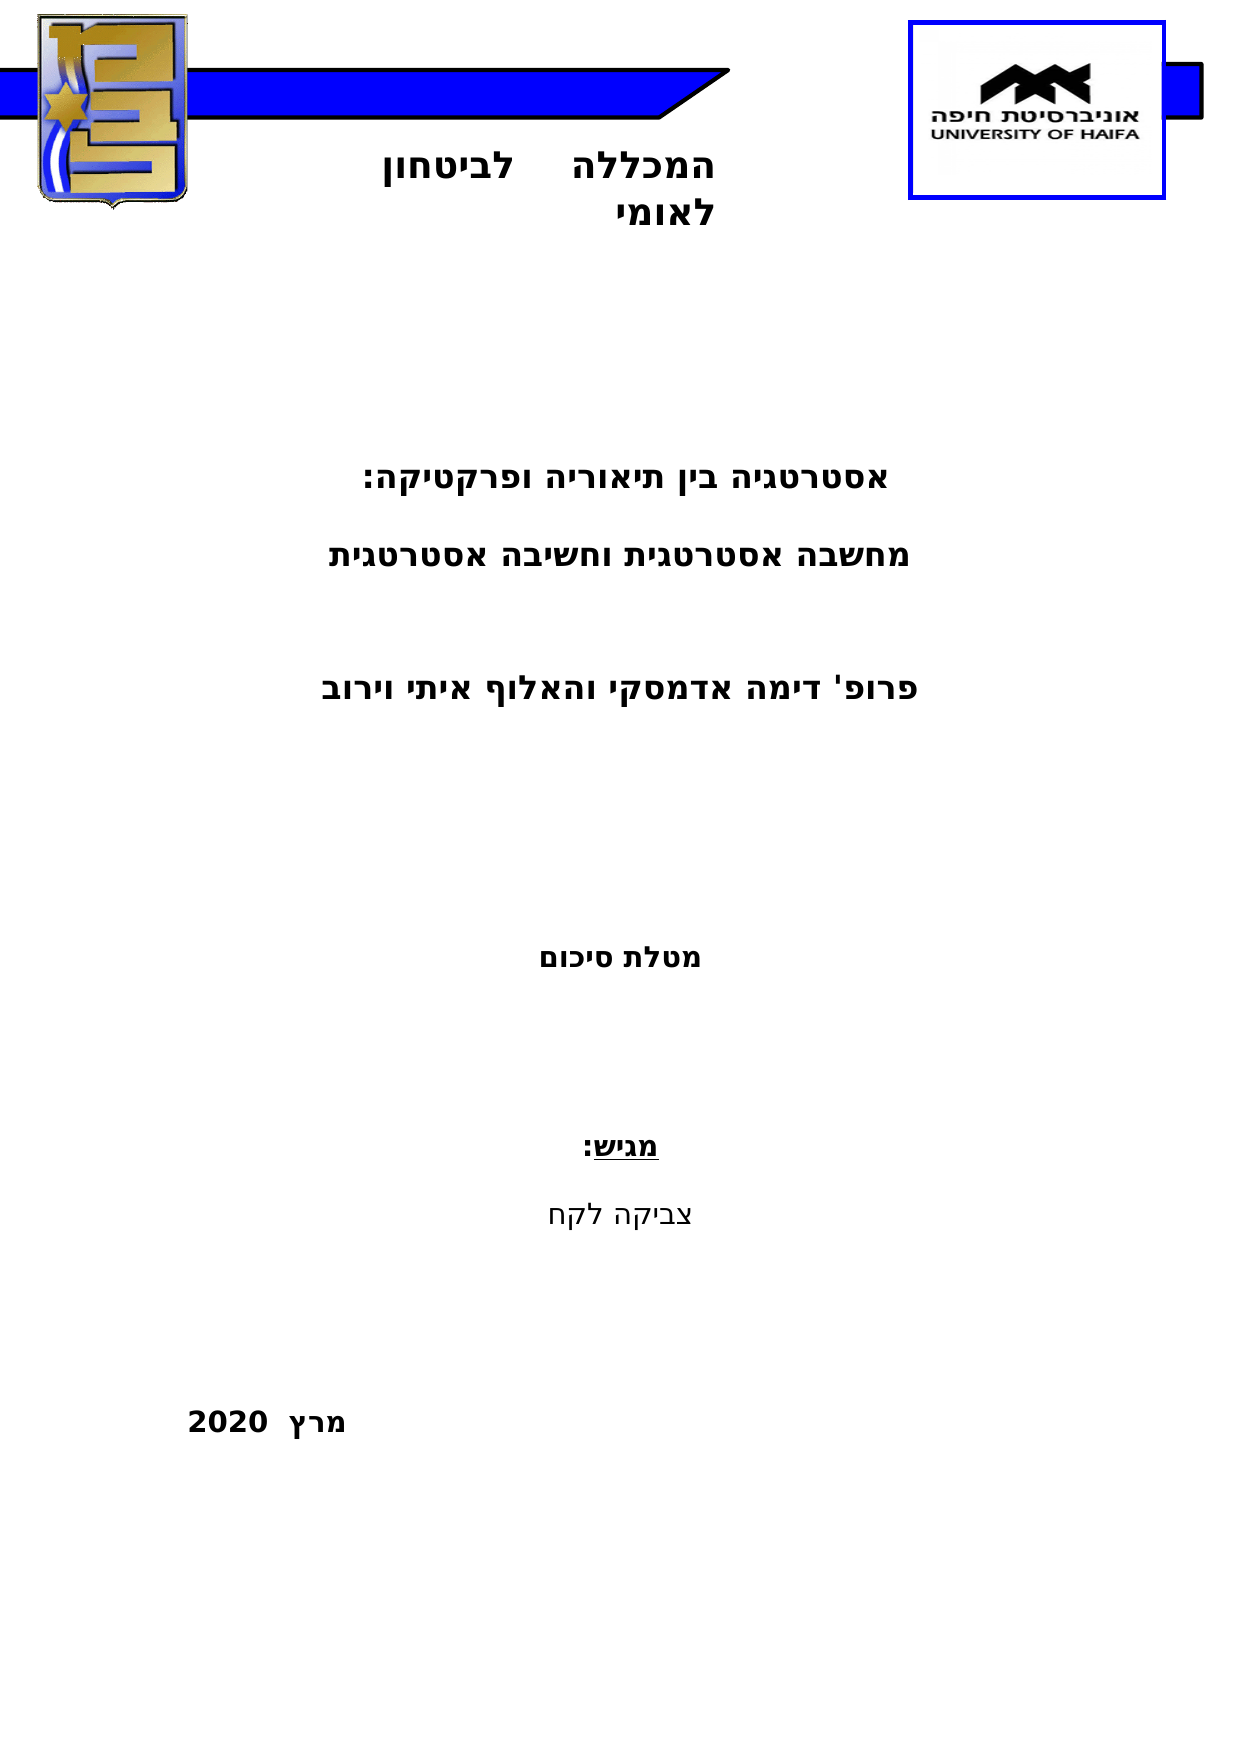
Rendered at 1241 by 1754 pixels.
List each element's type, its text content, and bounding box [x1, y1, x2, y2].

text צביקה לקח [187, 1197, 1053, 1231]
text מרץ 2020 [187, 1405, 1053, 1439]
text מחשבה אסטרטגית וחשיבה אסטרטגית [187, 536, 1053, 574]
text אסטרטגיה בין תיאוריה ופרקטיקה: [187, 458, 1053, 497]
picture [35, 10, 189, 211]
text מטלת סיכום [187, 941, 1053, 975]
text מגיש: [187, 1129, 1053, 1163]
picture [913, 25, 1162, 195]
text פרופ' דימה אדמסקי והאלוף איתי וירוב [187, 669, 1053, 708]
